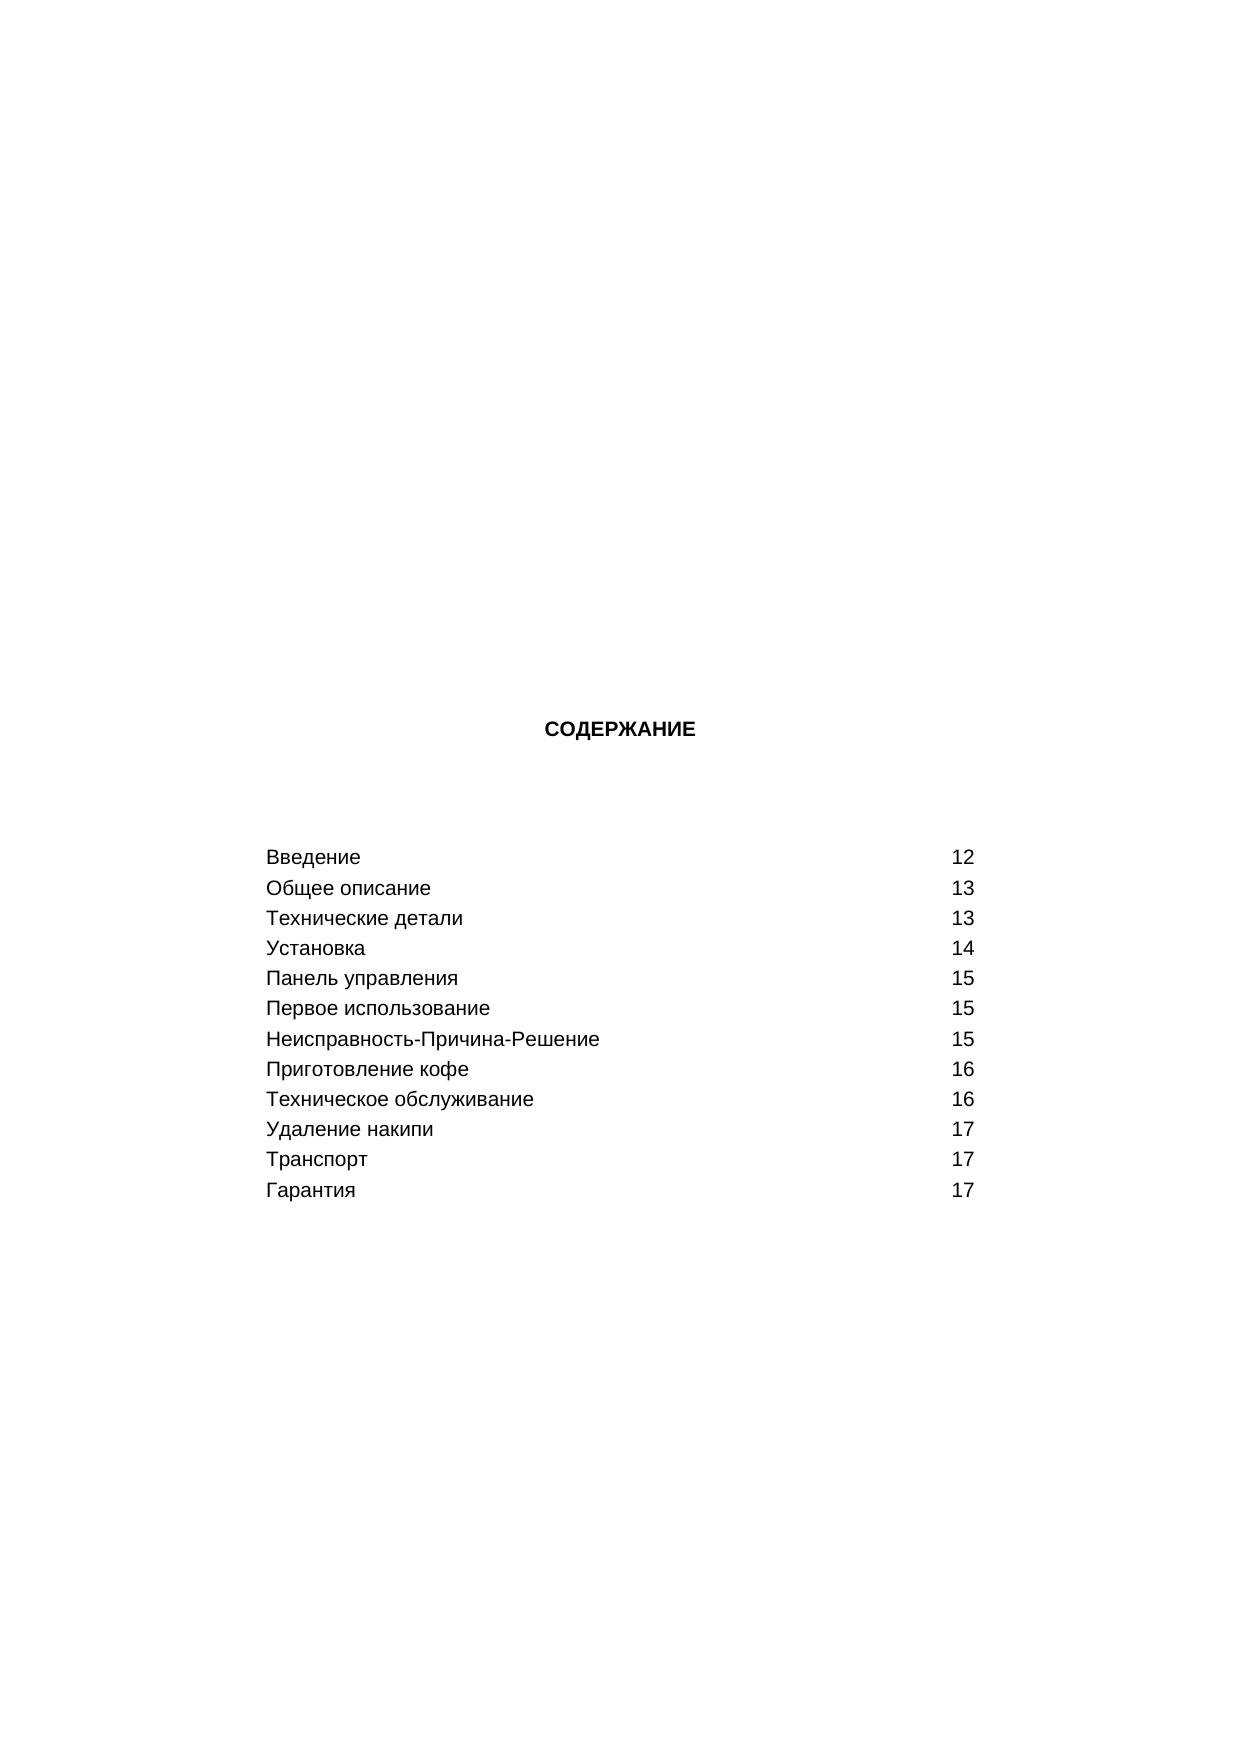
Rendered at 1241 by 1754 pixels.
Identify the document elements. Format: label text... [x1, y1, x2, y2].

text Установка 14 [266, 936, 974, 960]
text Удаление накипи 17 [266, 1117, 974, 1141]
text Гарантия 17 [266, 1177, 974, 1201]
text Панель управления 15 [266, 966, 974, 990]
text Общее описание 13 [266, 875, 974, 899]
text Неисправность-Причина-Решение 15 [266, 1026, 974, 1050]
text СОДЕРЖАНИЕ [118, 717, 1122, 741]
text Транспорт 17 [266, 1147, 974, 1171]
text Приготовление кофе 16 [266, 1057, 974, 1081]
text Техническое обслуживание 16 [266, 1087, 974, 1111]
text Технические детали 13 [266, 906, 974, 929]
text Введение 12 [266, 845, 974, 869]
text Первое использование 15 [266, 996, 974, 1020]
